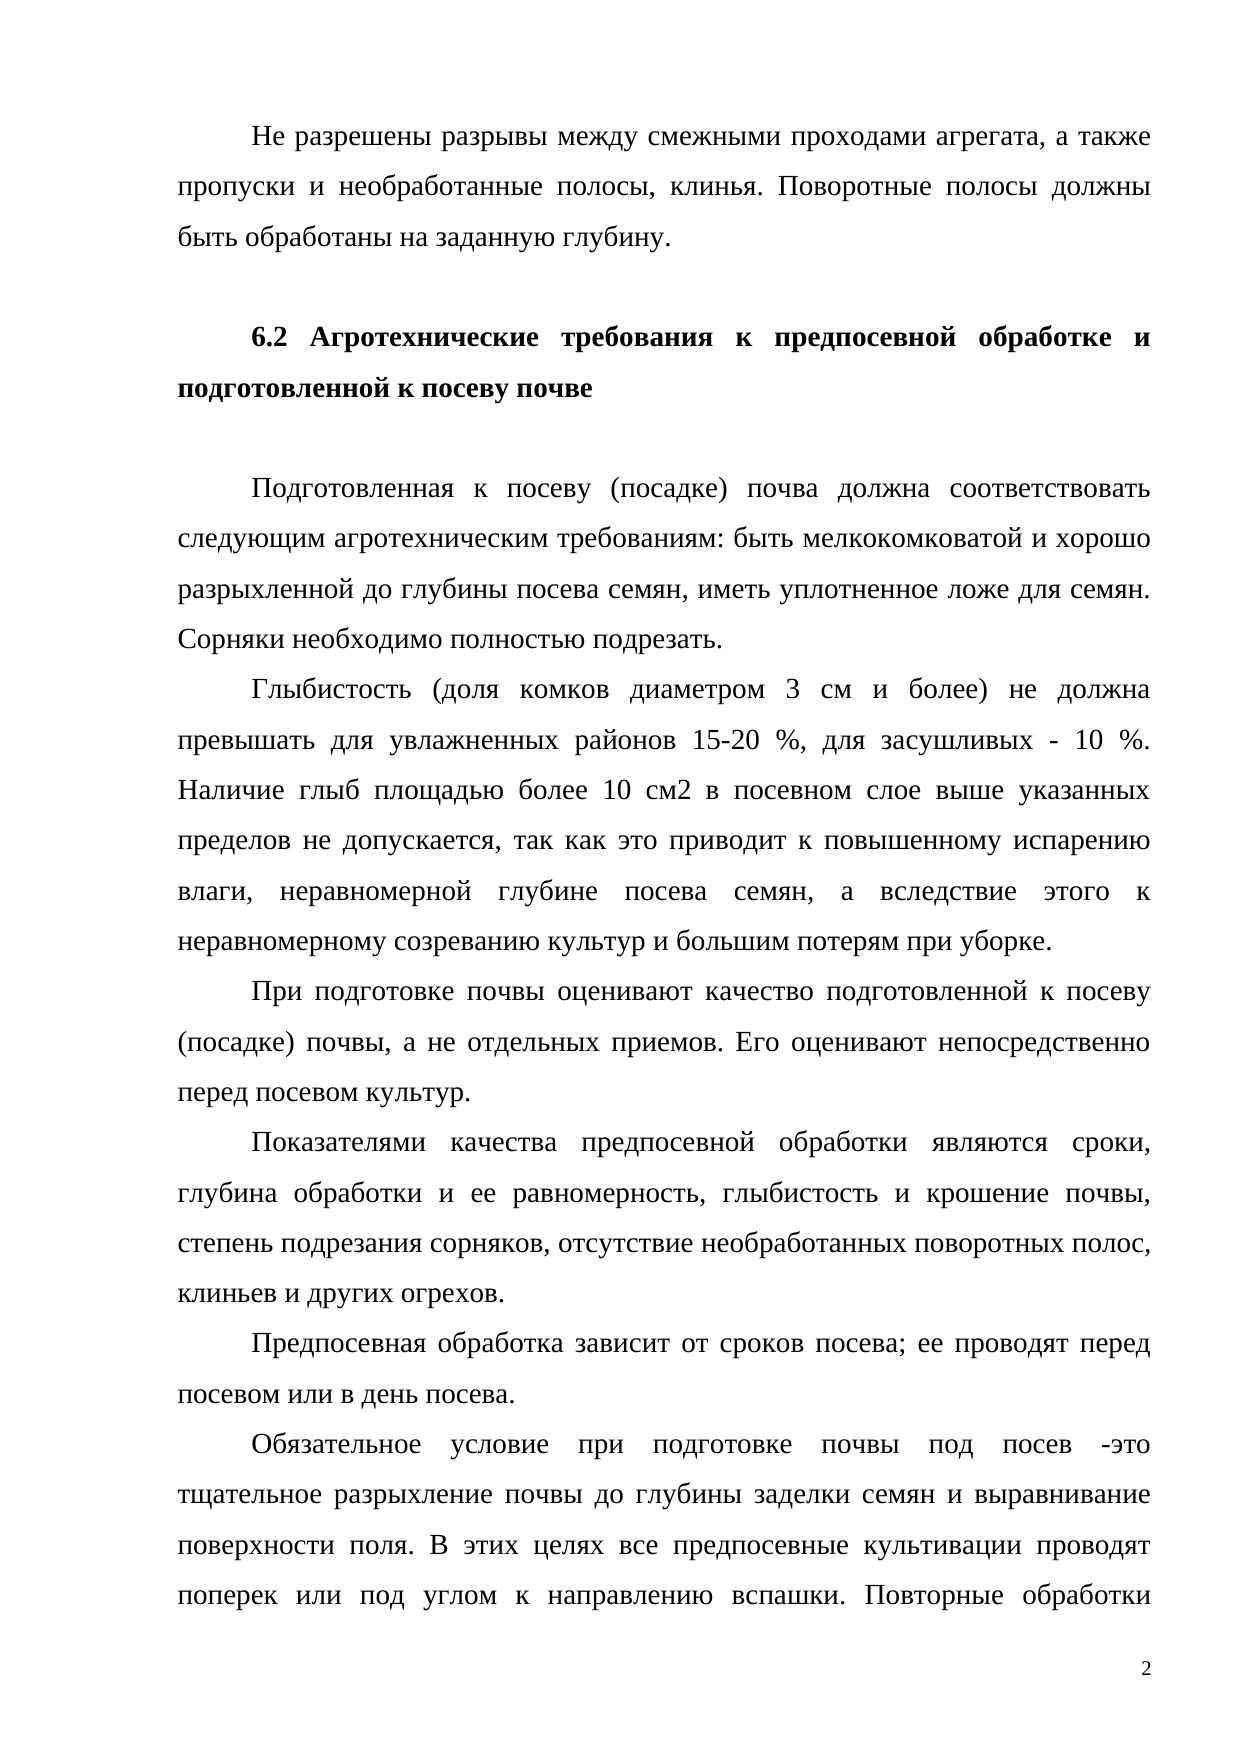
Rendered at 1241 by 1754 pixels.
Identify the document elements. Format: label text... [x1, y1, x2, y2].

text Показателями качества предпосевной обработки являются сроки, глубина обработки и ее равномерность, глыбистость и крошение почвы, степень подрезания сорняков, отсутствие необработанных поворотных полос, клиньев и других огрехов. [177, 1124, 1152, 1309]
text Не разрешены разрывы между смежными проходами агрегата, а также пропуски и необработанные полосы, клинья. Поворотные полосы должны быть обработаны на заданную глубину. [177, 118, 1152, 252]
text При подготовке почвы оценивают качество подготовленной к посеву (посадке) почвы, а не отдельных приемов. Его оценивают непосредственно перед посевом культур. [177, 973, 1152, 1108]
text 6.2 Агротехнические требования к предпосевной обработке и подготовленной к посеву почве [177, 319, 1152, 403]
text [177, 1426, 1152, 1611]
text Глыбистость (доля комков диаметром и более) не должна превышать для увлажненных районов 15-20 %, для засушливых - 10 %. Наличие глыб площадью более 10 см2 в посевном слое выше указанных пределов не допускается, так как это приводит к повышенному испарению влаги, неравномерной глубине посева семян, а вследствие этого к неравномерному созреванию культур и большим потерям при уборке. [177, 672, 1152, 957]
text Предпосевная обработка зависит от сроков посева; ее проводят перед посевом или в день посева. [177, 1326, 1152, 1409]
text Подготовленная к посеву (посадке) почва должна соответствовать следующим агротехническим требованиям: быть мелкокомковатой и хорошо разрыхленной до глубины посева семян, иметь уплотненное ложе для семян. Сорняки необходимо полностью подрезать. [177, 470, 1152, 655]
